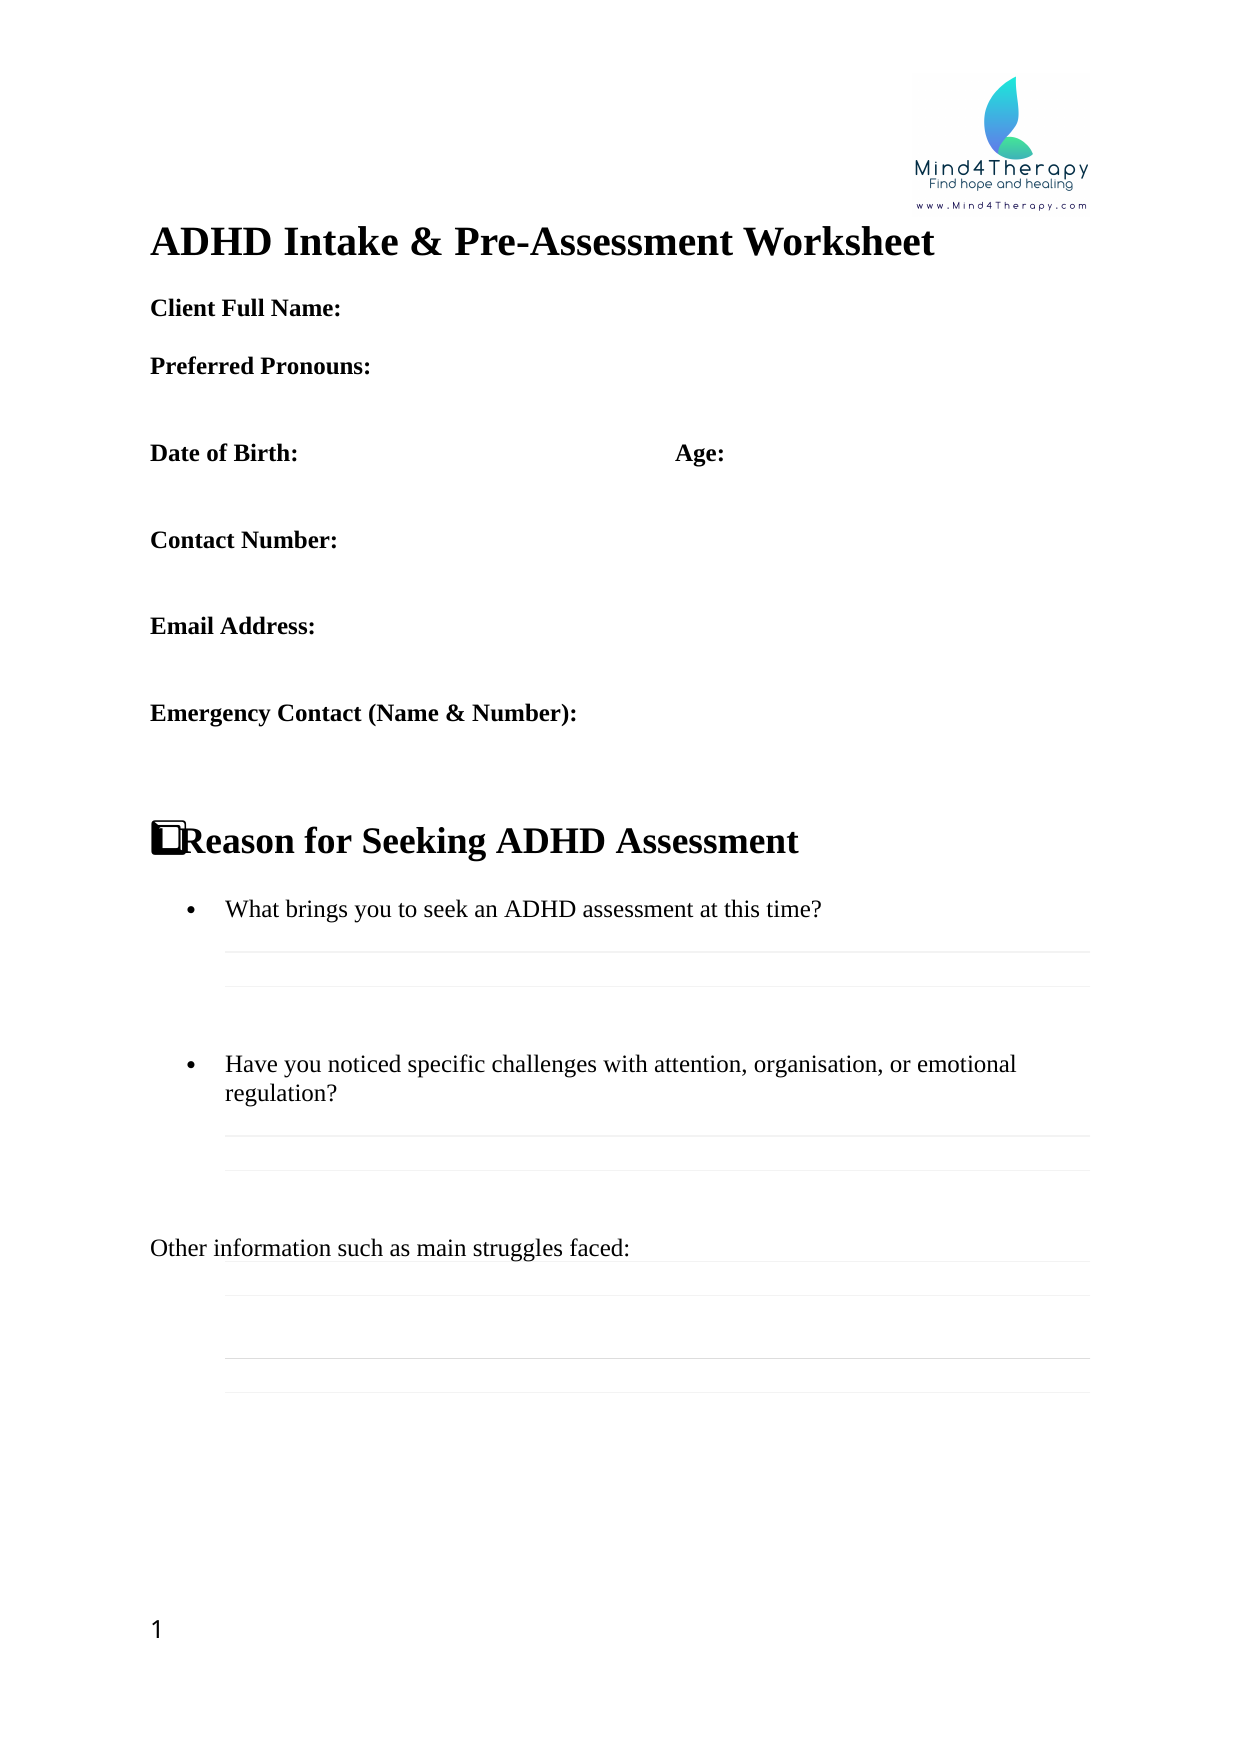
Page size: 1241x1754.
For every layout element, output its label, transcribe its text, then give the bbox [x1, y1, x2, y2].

text Preferred Pronouns: [150, 351, 1090, 380]
text Client Full Name: [150, 293, 1090, 322]
text Email Address: [150, 583, 1090, 640]
text Contact Number: [150, 496, 1090, 553]
text 1️⃣ Reason for Seeking ADHD Assessment [150, 814, 1090, 865]
list Have you noticed specific challenges with attention, organisation, or emotional regulation? [187, 1049, 1090, 1107]
text Date of Birth: Age: [150, 409, 1090, 467]
text Other information such as main struggles faced: [150, 1233, 1090, 1262]
text Emergency Contact (Name & Number): [150, 669, 1090, 727]
text ADHD Intake & Pre-Assessment Worksheet [150, 216, 1090, 264]
picture [912, 73, 1091, 217]
list What brings you to seek an ADHD assessment at this time? [187, 894, 1090, 923]
